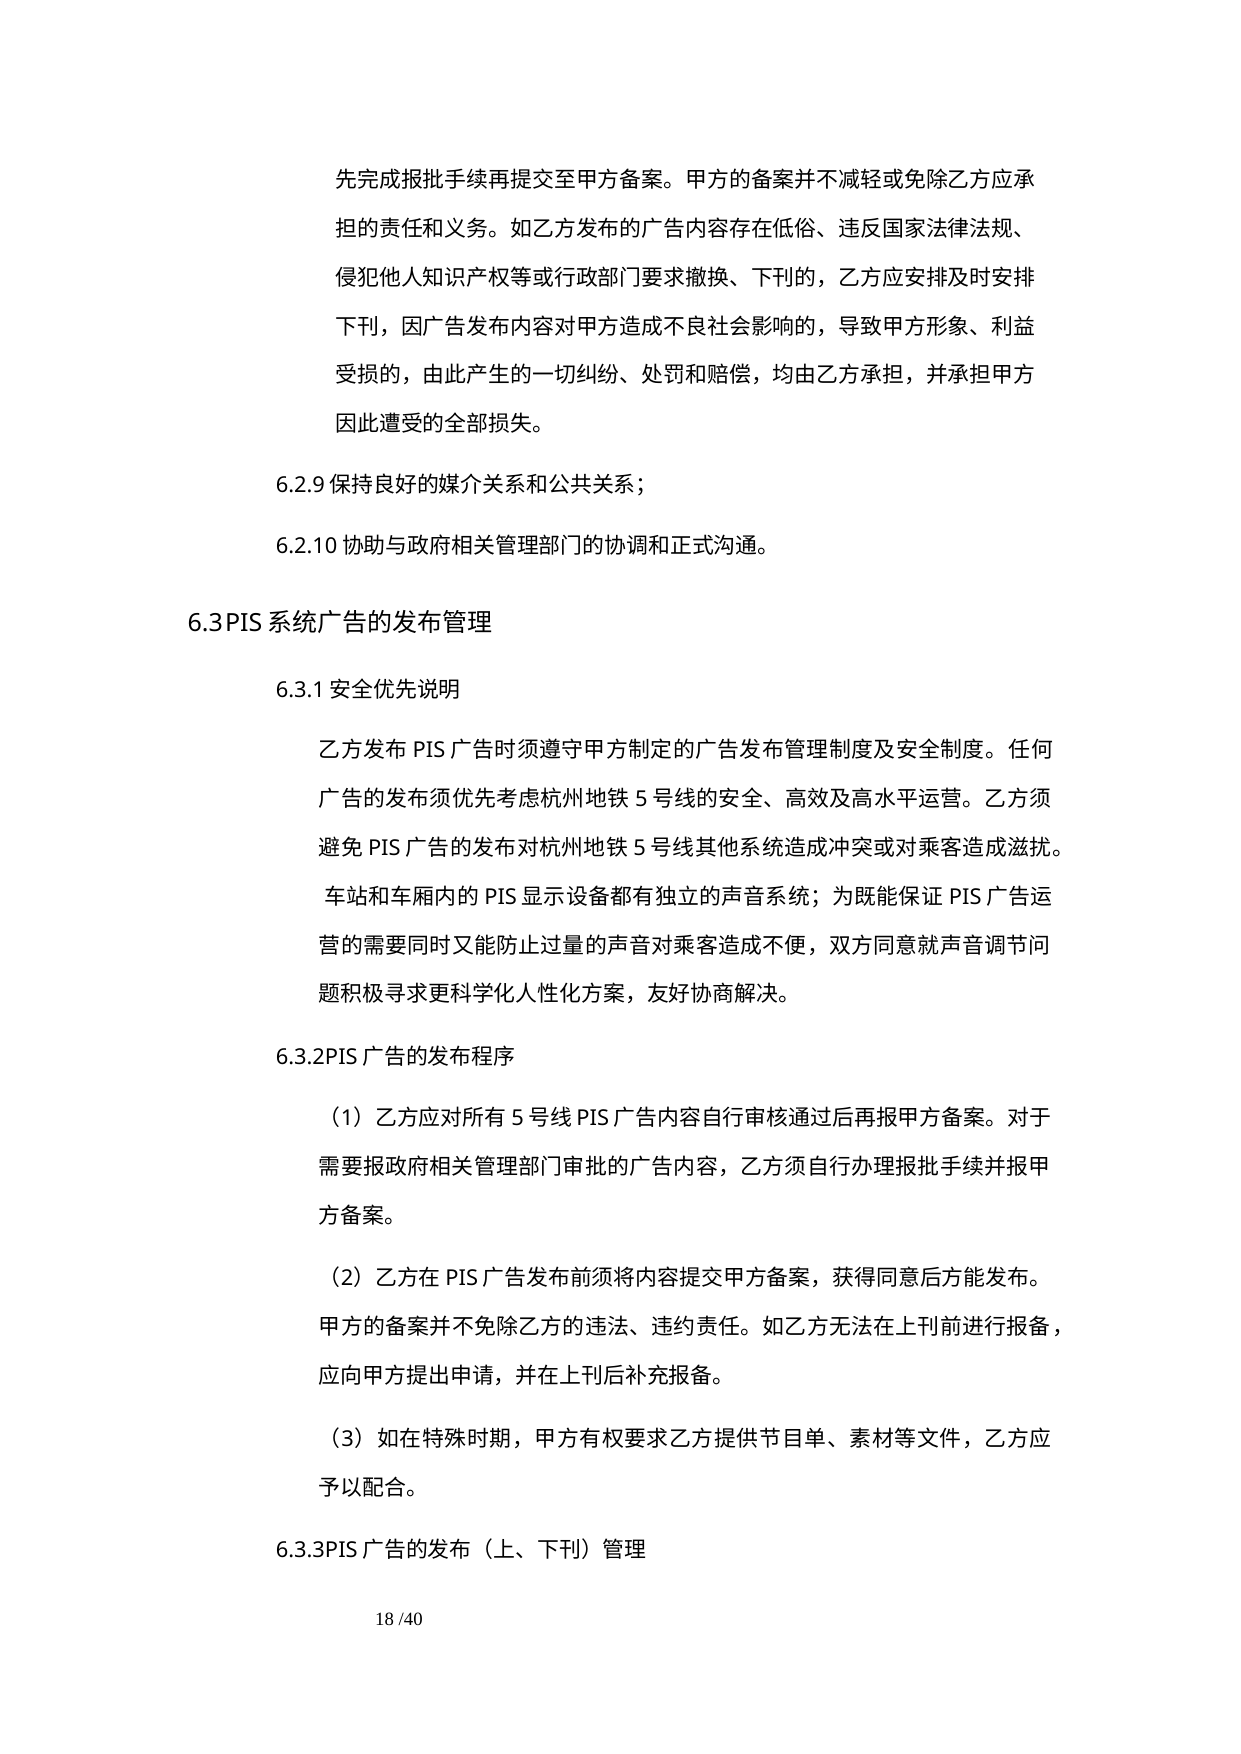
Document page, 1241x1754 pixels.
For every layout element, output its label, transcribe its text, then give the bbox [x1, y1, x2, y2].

list 6.3.3PIS广告的发布（上、下刊）管理 [276, 1532, 1053, 1565]
list 6.3.1安全优先说明 [276, 671, 1053, 704]
text （1）乙方应对所有5号线PIS广告内容自行审核通过后再报甲方备案。对于需要报政府相关管理部门审批的广告内容，乙方须自行办理报批手续并报甲方备案。 [319, 1100, 1053, 1230]
text （2）乙方在PIS广告发布前须将内容提交甲方备案，获得同意后方能发布。甲方的备案并不免除乙方的违法、违约责任。如乙方无法在上刊前进行报备，应向甲方提出申请，并在上刊后补充报备。 [319, 1260, 1053, 1390]
list 6.2.10协助与政府相关管理部门的协调和正式沟通。 [276, 527, 1053, 560]
text 乙方发布PIS广告时须遵守甲方制定的广告发布管理制度及安全制度。任何广告的发布须优先考虑杭州地铁5号线的安全、高效及高水平运营。乙方须避免PIS广告的发布对杭州地铁5号线其他系统造成冲突或对乘客造成滋扰。 车站和车厢内的PIS显示设备都有独立的声音系统；为既能保证PIS广告运营的需要同时又能防止过量的声音对乘客造成不便，双方同意就声音调节问题积极寻求更科学化人性化方案，友好协商解决。 [319, 732, 1053, 1008]
list PIS系统广告的发布管理 [187, 588, 1053, 653]
list 6.2.9保持良好的媒介关系和公共关系； [276, 467, 1053, 499]
list 6.3.2PIS广告的发布程序 [276, 1039, 1053, 1071]
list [276, 162, 1053, 438]
text （3）如在特殊时期，甲方有权要求乙方提供节目单、素材等文件，乙方应予以配合。 [319, 1421, 1053, 1502]
